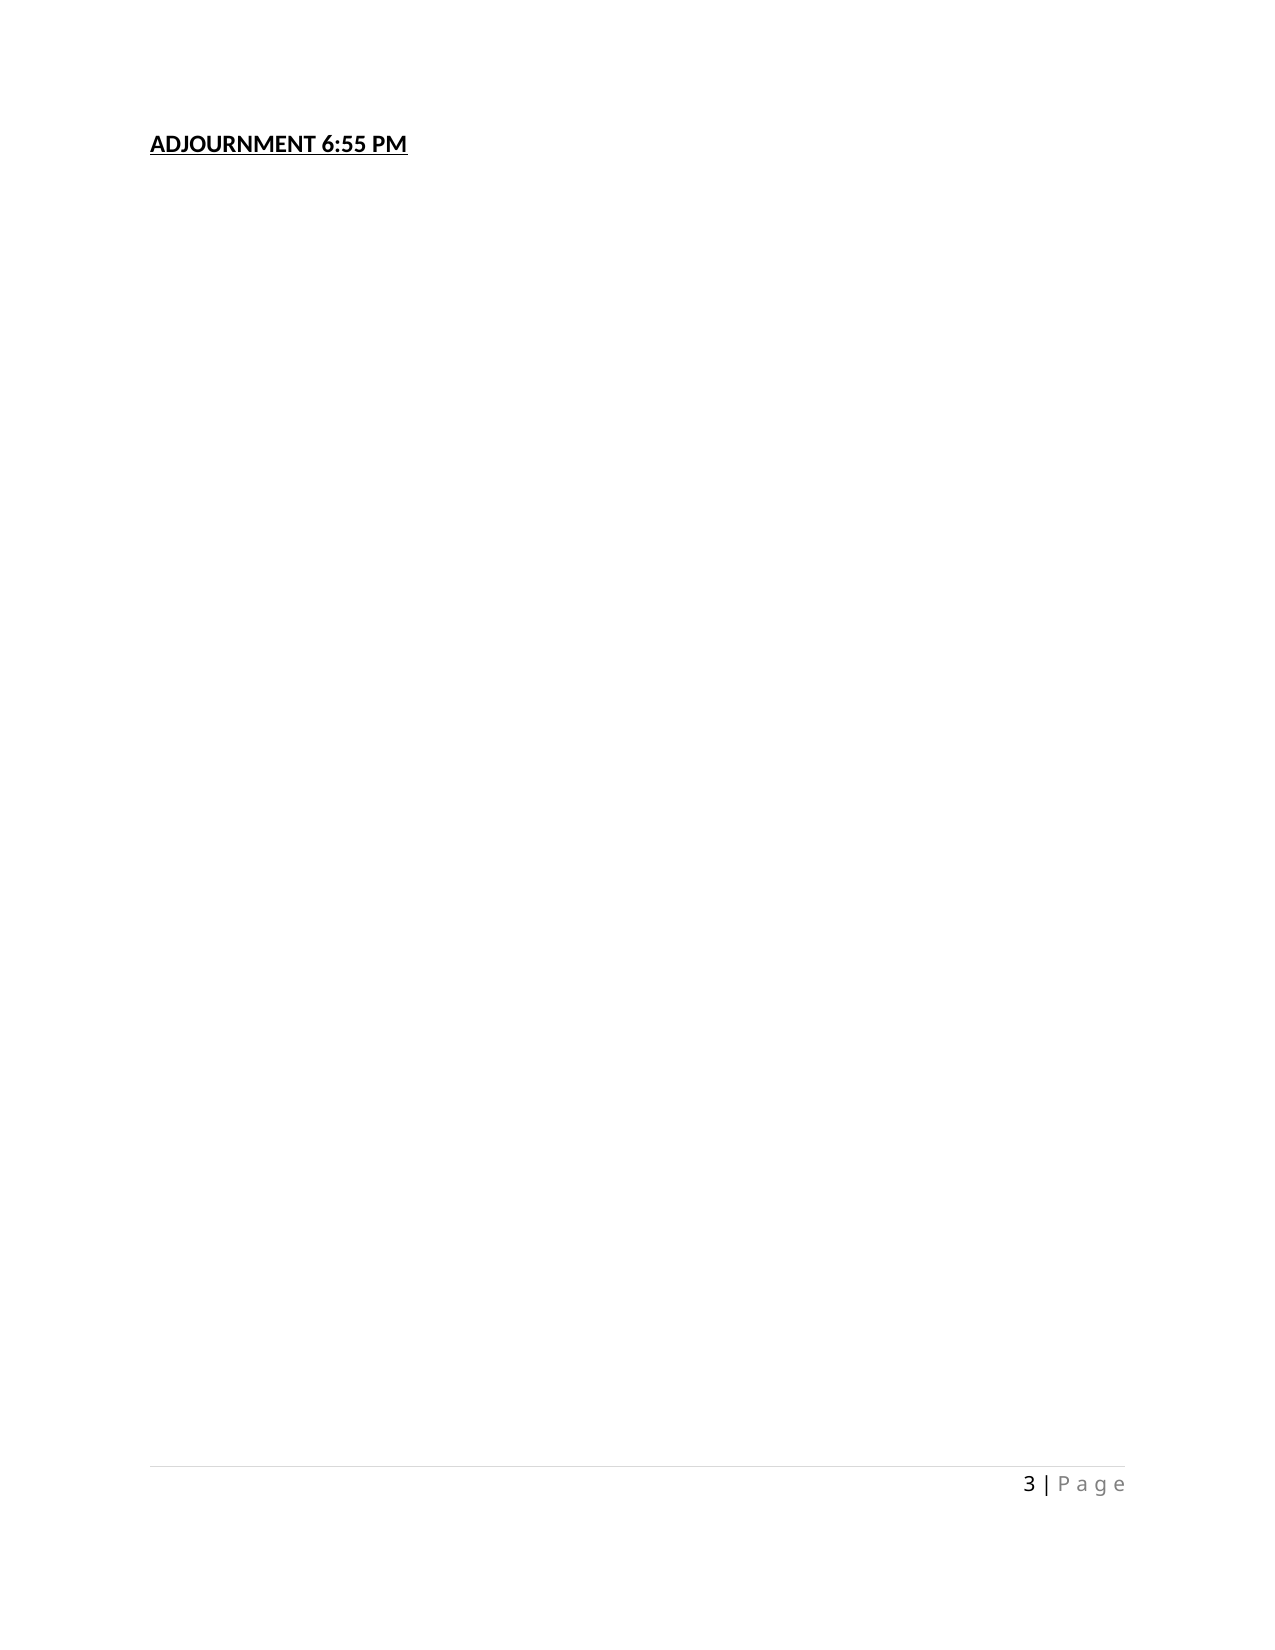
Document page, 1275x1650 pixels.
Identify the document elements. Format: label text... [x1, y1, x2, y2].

text ADJOURNMENT 6:55 PM [150, 128, 1125, 158]
